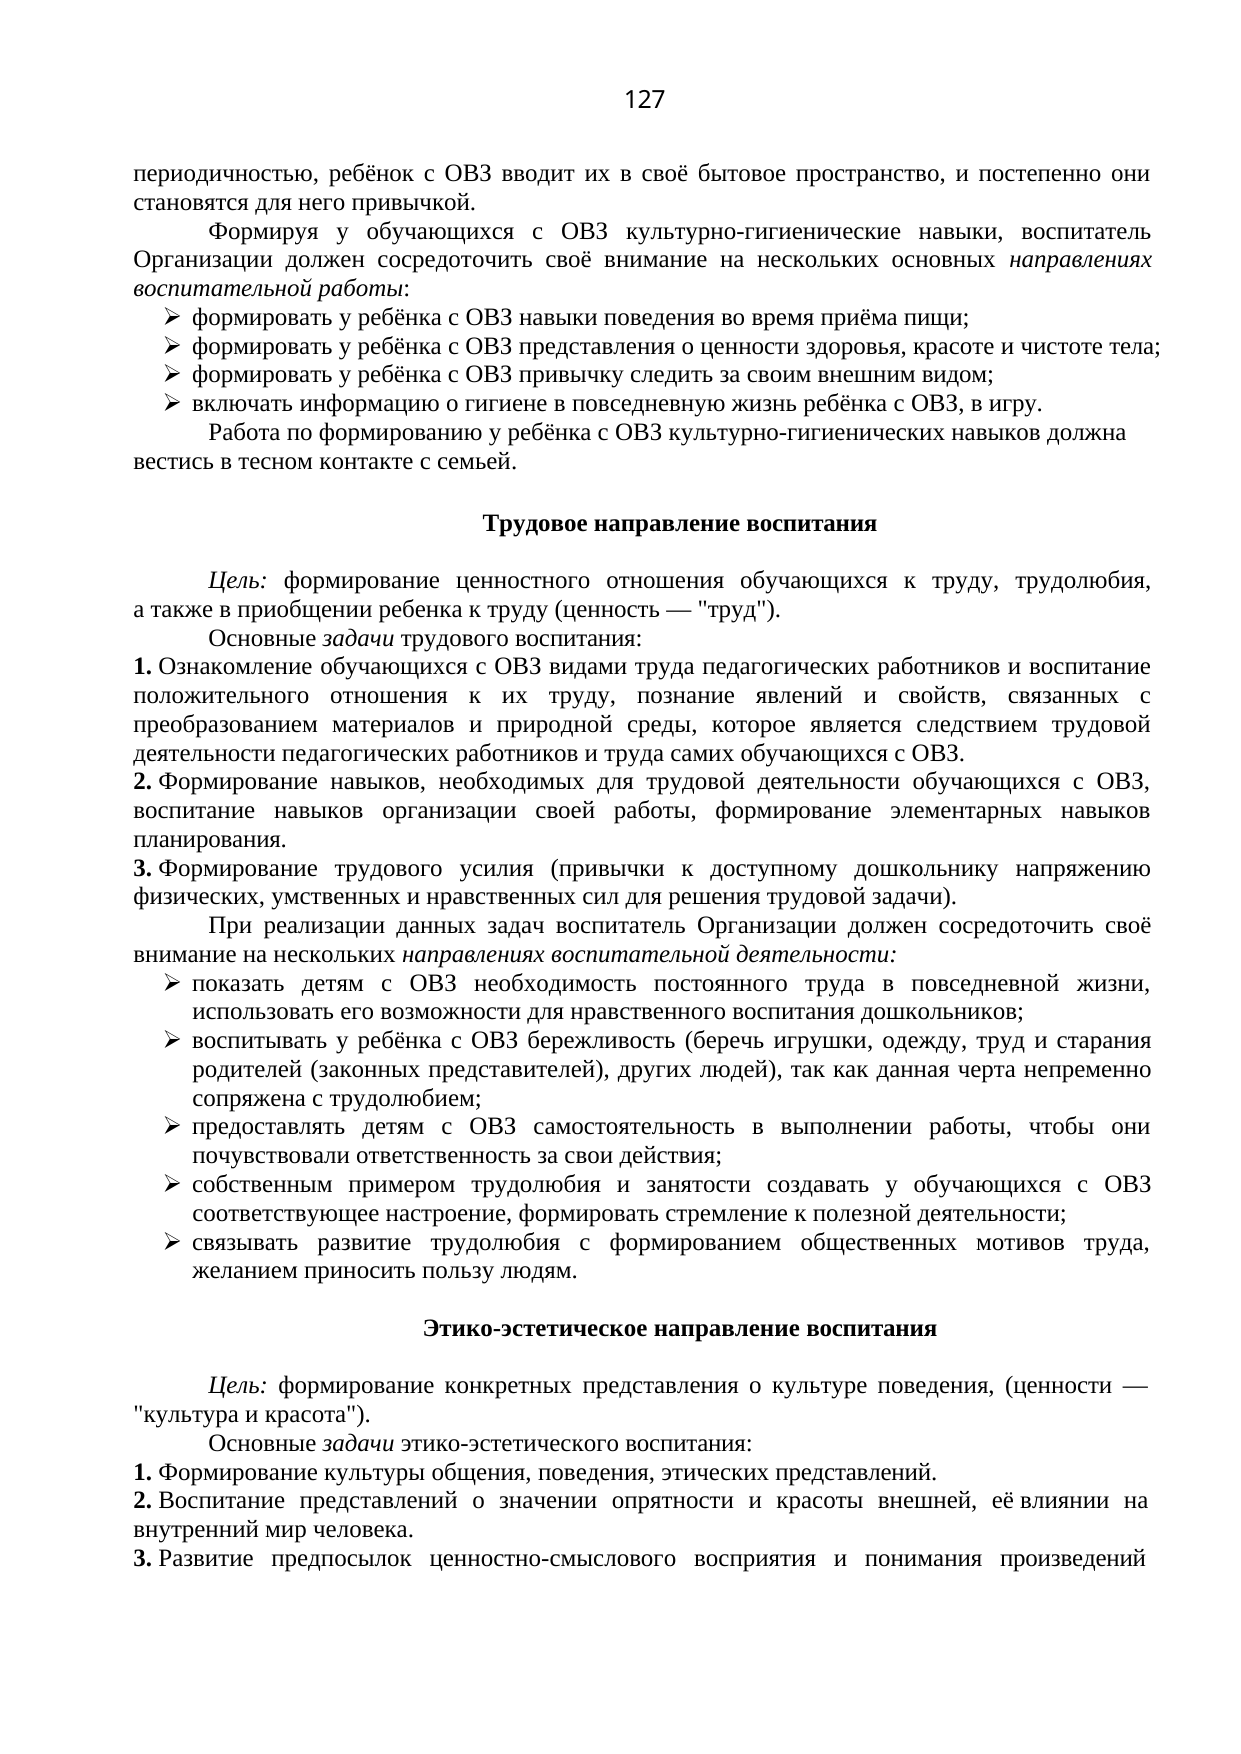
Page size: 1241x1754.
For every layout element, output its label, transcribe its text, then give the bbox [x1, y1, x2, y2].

list включать информацию о гигиене в повседневную жизнь ребёнка с ОВЗ, в игру. [162, 388, 1207, 417]
text Трудовое направление воспитания [153, 508, 1207, 537]
list воспитывать у ребёнка с ОВЗ бережливость (беречь игрушки, одежду, труд и старания родителей (законных представителей), других людей), так как данная черта непременно сопряжена с трудолюбием; [162, 1025, 1152, 1111]
list собственным примером трудолюбия и занятости создавать у обучающихся с ОВЗ соответствующее настроение, формировать стремление к полезной деятельности; [162, 1169, 1152, 1227]
list Формирование культуры общения, поведения, этических представлений. [133, 1457, 1207, 1485]
list формировать у ребёнка с ОВЗ навыки поведения во время приёма пищи; [162, 302, 1207, 331]
list Развитие предпосылок ценностно-смыслового восприятия и понимания произведений [133, 1543, 1207, 1572]
list Воспитание представлений о значении опрятности и красоты внешней, её влиянии на внутренний мир человека. [133, 1485, 1152, 1543]
list связывать развитие трудолюбия с формированием общественных мотивов труда, желанием приносить пользу людям. [162, 1227, 1151, 1284]
list Ознакомление обучающихся с ОВЗ видами труда педагогических работников и воспитание положительного отношения к их труду, познание явлений и свойств, связанных с преобразованием материалов и природной среды, которое является следствием трудовой деятельности педагогических работников и труда самих обучающихся с ОВЗ. [133, 651, 1152, 766]
list показать детям с ОВЗ необходимость постоянного труда в повседневной жизни, использовать его возможности для нравственного воспитания дошкольников; [162, 968, 1152, 1025]
text Цель: формирование ценностного отношения обучающихся к труду, трудолюбия, а также в приобщении ребенка к труду (ценность — "труд"). [133, 565, 1152, 623]
text Основные задачи этико-эстетического воспитания: [208, 1428, 1207, 1457]
list Формирование трудового усилия (привычки к доступному дошкольнику напряжению физических, умственных и нравственных сил для решения трудовой задачи). [133, 853, 1152, 910]
list формировать у ребёнка с ОВЗ привычку следить за своим внешним видом; [162, 359, 1207, 388]
text Цель: формирование конкретных представления о культуре поведения, (ценности — "культура и красота"). [133, 1370, 1152, 1428]
list предоставлять детям с ОВЗ самостоятельность в выполнении работы, чтобы они почувствовали ответственность за свои действия; [162, 1111, 1151, 1169]
text Формируя у обучающихся с ОВЗ культурно-гигиенические навыки, воспитатель Организации должен сосредоточить своё внимание на нескольких основных направлениях воспитательной работы: [133, 216, 1152, 302]
text Работа по формированию у ребёнка с ОВЗ культурно-гигиенических навыков должна вестись в тесном контакте с семьей. [133, 417, 1147, 474]
text Основные задачи трудового воспитания: [208, 623, 1207, 651]
list формировать у ребёнка с ОВЗ представления о ценности здоровья, красоте и чистоте тела; [162, 331, 1207, 359]
text Этико-эстетическое направление воспитания [153, 1313, 1207, 1342]
list Формирование навыков, необходимых для трудовой деятельности обучающихся с ОВЗ, воспитание навыков организации своей работы, формирование элементарных навыков планирования. [133, 766, 1151, 853]
text При реализации данных задач воспитатель Организации должен сосредоточить своё внимание на нескольких направлениях воспитательной деятельности: [133, 910, 1152, 968]
text периодичностью, ребёнок с ОВЗ вводит их в своё бытовое пространство, и постепенно они становятся для него привычкой. [133, 158, 1152, 216]
